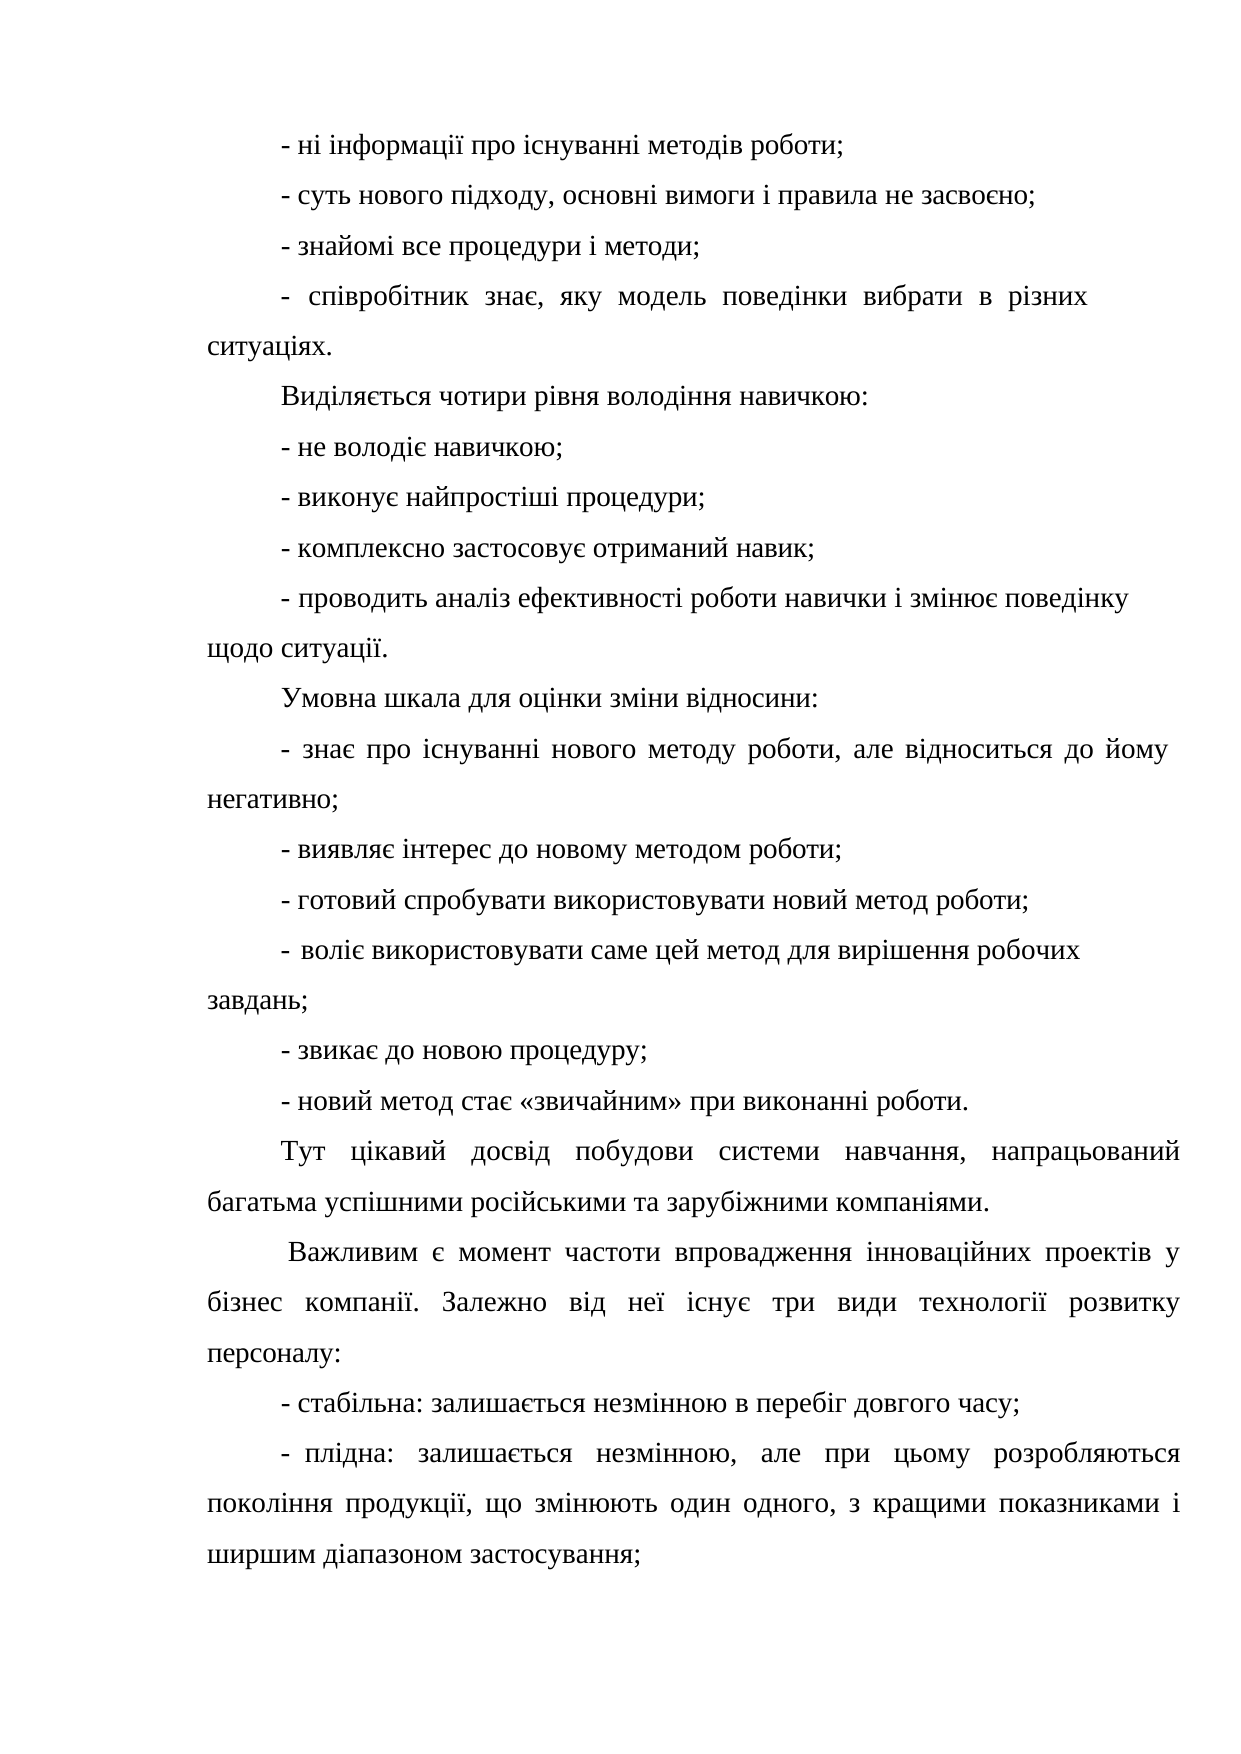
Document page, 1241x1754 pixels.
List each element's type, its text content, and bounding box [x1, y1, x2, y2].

list новий метод стає «звичайним» при виконанні роботи. [281, 1083, 1226, 1117]
list стабільна: залишається незмінною в перебіг довгого часу; [281, 1385, 1226, 1419]
list ні інформації про існуванні методів роботи; [281, 127, 1226, 161]
list знайомі все процедури і методи; [281, 228, 1226, 261]
list готовий спробувати використовувати новий метод роботи; [281, 882, 1226, 916]
text Умовна шкала для оцінки зміни відносини: [281, 681, 1226, 714]
text Важливим є момент частоти впровадження інноваційних проектів у бізнес компанії. Залежно від неї існує три види технології розвитку персоналу: [207, 1234, 1181, 1368]
list плідна: залишається незмінною, але при цьому розробляються покоління продукції, що змінюють один одного, з кращими показниками і ширшим діапазоном застосування; [207, 1435, 1182, 1569]
text Тут цікавий досвід побудови системи навчання, напрацьований багатьма успішними російськими та зарубіжними компаніями. [207, 1133, 1181, 1217]
list воліє використовувати саме цей метод для вирішення робочих завдань; [207, 932, 1181, 1016]
list виявляє інтерес до новому методом роботи; [281, 832, 1226, 865]
list комплексно застосовує отриманий навик; [281, 530, 1226, 563]
list знає про існуванні нового методу роботи, але відноситься до йому негативно; [207, 731, 1181, 815]
text Виділяється чотири рівня володіння навичкою: [281, 379, 1226, 412]
list звикає до новою процедуру; [281, 1033, 1226, 1066]
list не володіє навичкою; [281, 429, 1226, 463]
list виконує найпростіші процедури; [281, 479, 1226, 513]
list співробітник знає, яку модель поведінки вибрати в різних ситуаціях. [207, 278, 1181, 362]
list суть нового підходу, основні вимоги і правила не засвоєно; [281, 177, 1226, 211]
list проводить аналіз ефективності роботи навички і змінює поведінку щодо ситуації. [207, 580, 1181, 664]
